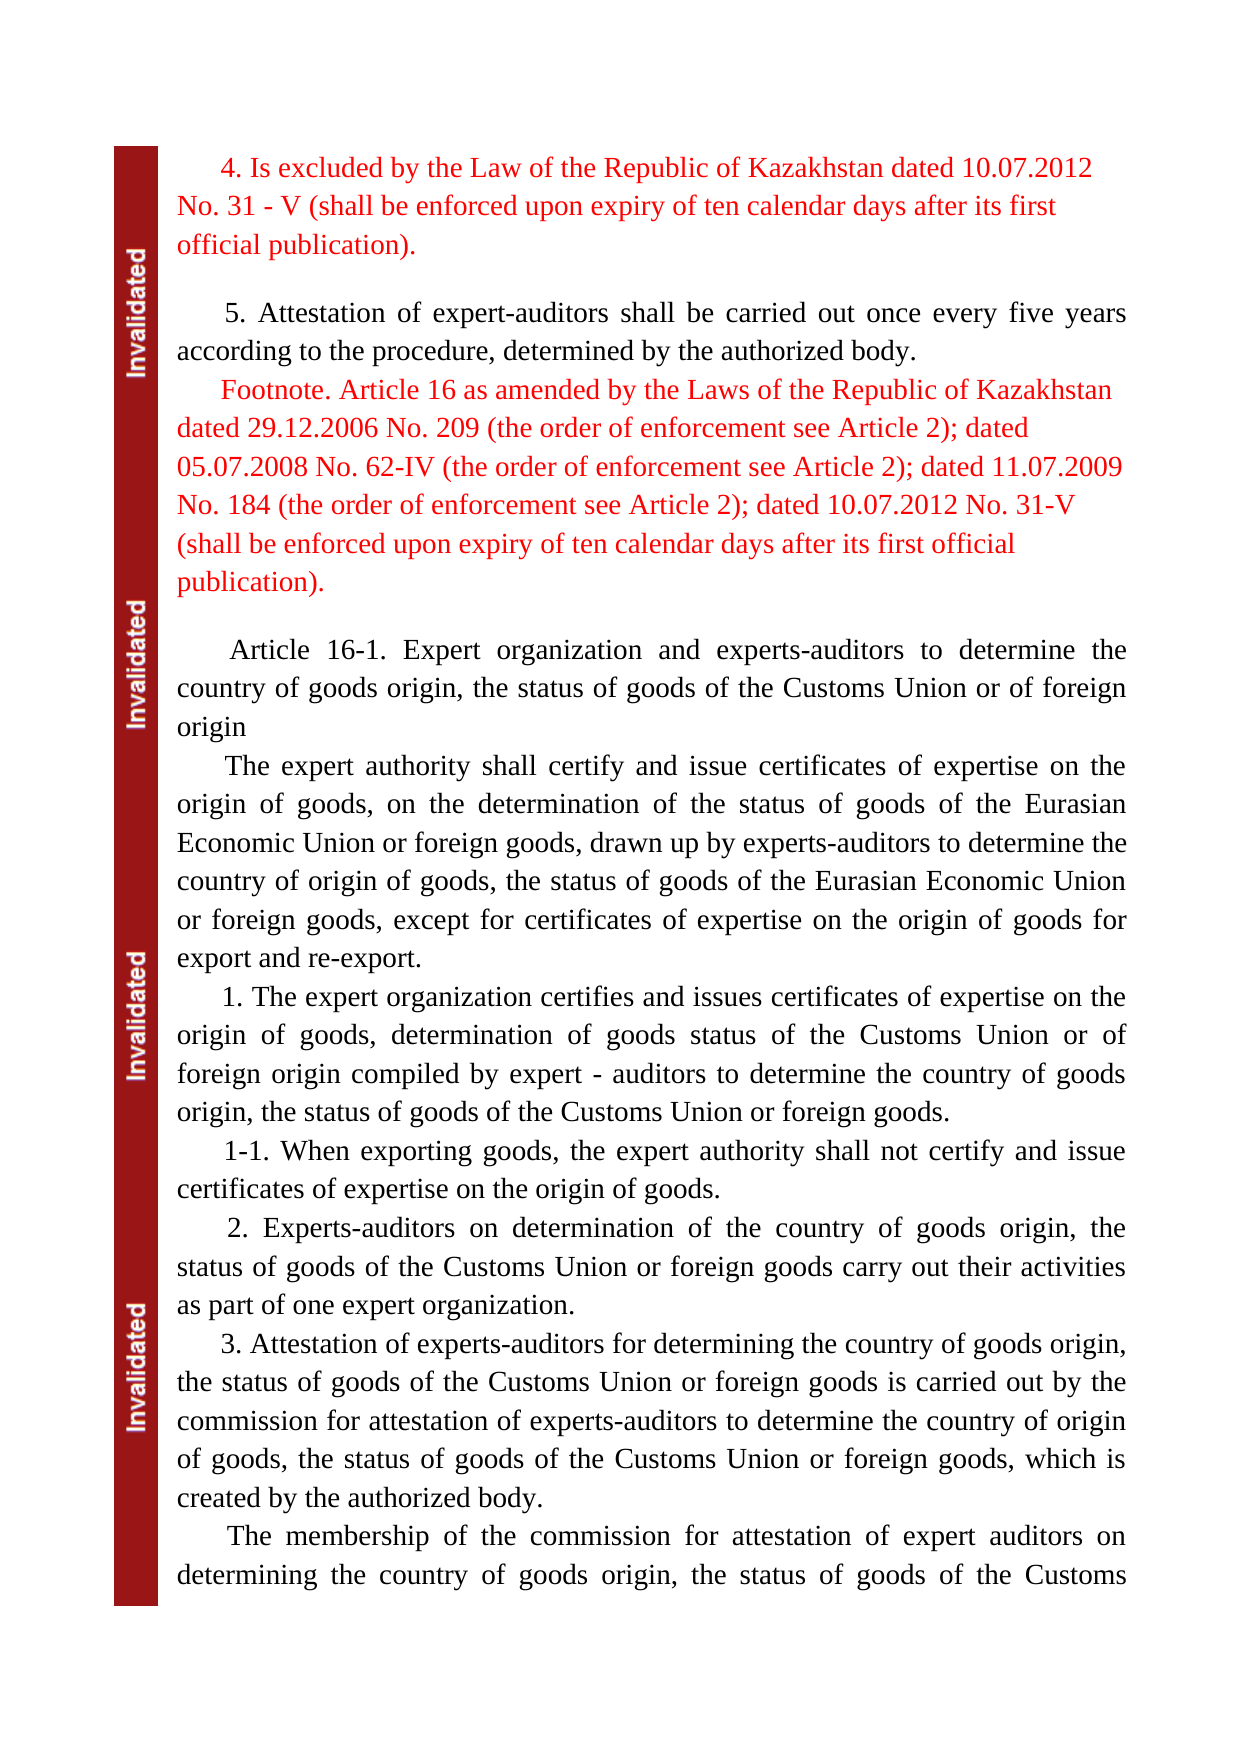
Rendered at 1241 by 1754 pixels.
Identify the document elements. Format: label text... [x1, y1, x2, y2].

picture [114, 1591, 158, 1606]
picture [114, 291, 158, 295]
picture [114, 367, 158, 372]
text Footnote. Article 16 as amended by the Laws of the Republic of Kazakhstan dated 29.12.2006 No. 209 (the order of enforcement see Article 2); dated 05.07.2008 No. 62-IV (the order of enforcement see Article 2); dated 11.07.2009 No. 184 (the order of enforcement see Article 2); dated 10.07.2012 No. 31-V (shall be enforced upon expiry of ten calendar days after its first official publication). [112, 372, 1128, 628]
text Article 16-1. Expert organization and experts-auditors to determine the country of goods origin, the status of goods of the Customs Union or of foreign origin [112, 632, 1128, 743]
text 1. The expert organization certifies and issues certificates of expertise on the origin of goods, determination of goods status of the Customs Union or of foreign origin compiled by expert - auditors to determine the country of goods origin, the status of goods of the Customs Union or foreign goods. [112, 979, 1128, 1128]
picture [114, 146, 158, 150]
text 1-1. When exporting goods, the expert authority shall not certify and issue certificates of expertise on the origin of goods. [112, 1133, 1128, 1205]
picture [114, 1321, 158, 1326]
picture [114, 628, 158, 632]
picture [114, 1128, 158, 1133]
text 5. Attestation of expert-auditors shall be carried out once every five years according to the procedure, determined by the authorized body. [112, 295, 1128, 367]
picture [114, 743, 158, 748]
text 3. Attestation of experts-auditors for determining the country of goods origin, the status of goods of the Customs Union or foreign goods is carried out by the commission for attestation of experts-auditors to determine the country of origin of goods, the status of goods of the Customs Union or foreign goods, which is created by the authorized body. [112, 1326, 1128, 1513]
picture [114, 974, 158, 979]
text 2. Experts-auditors on determination of the country of goods origin, the status of goods of the Customs Union or foreign goods carry out their activities as part of one expert organization. [112, 1210, 1128, 1321]
picture [114, 1513, 158, 1518]
picture [114, 1205, 158, 1210]
text The expert authority shall certify and issue certificates of expertise on the origin of goods, on the determination of the status of goods of the Eurasian Economic Union or foreign goods, drawn up by experts-auditors to determine the country of origin of goods, the status of goods of the Eurasian Economic Union or foreign goods, except for certificates of expertise on the origin of goods for export and re-export. [112, 748, 1128, 974]
